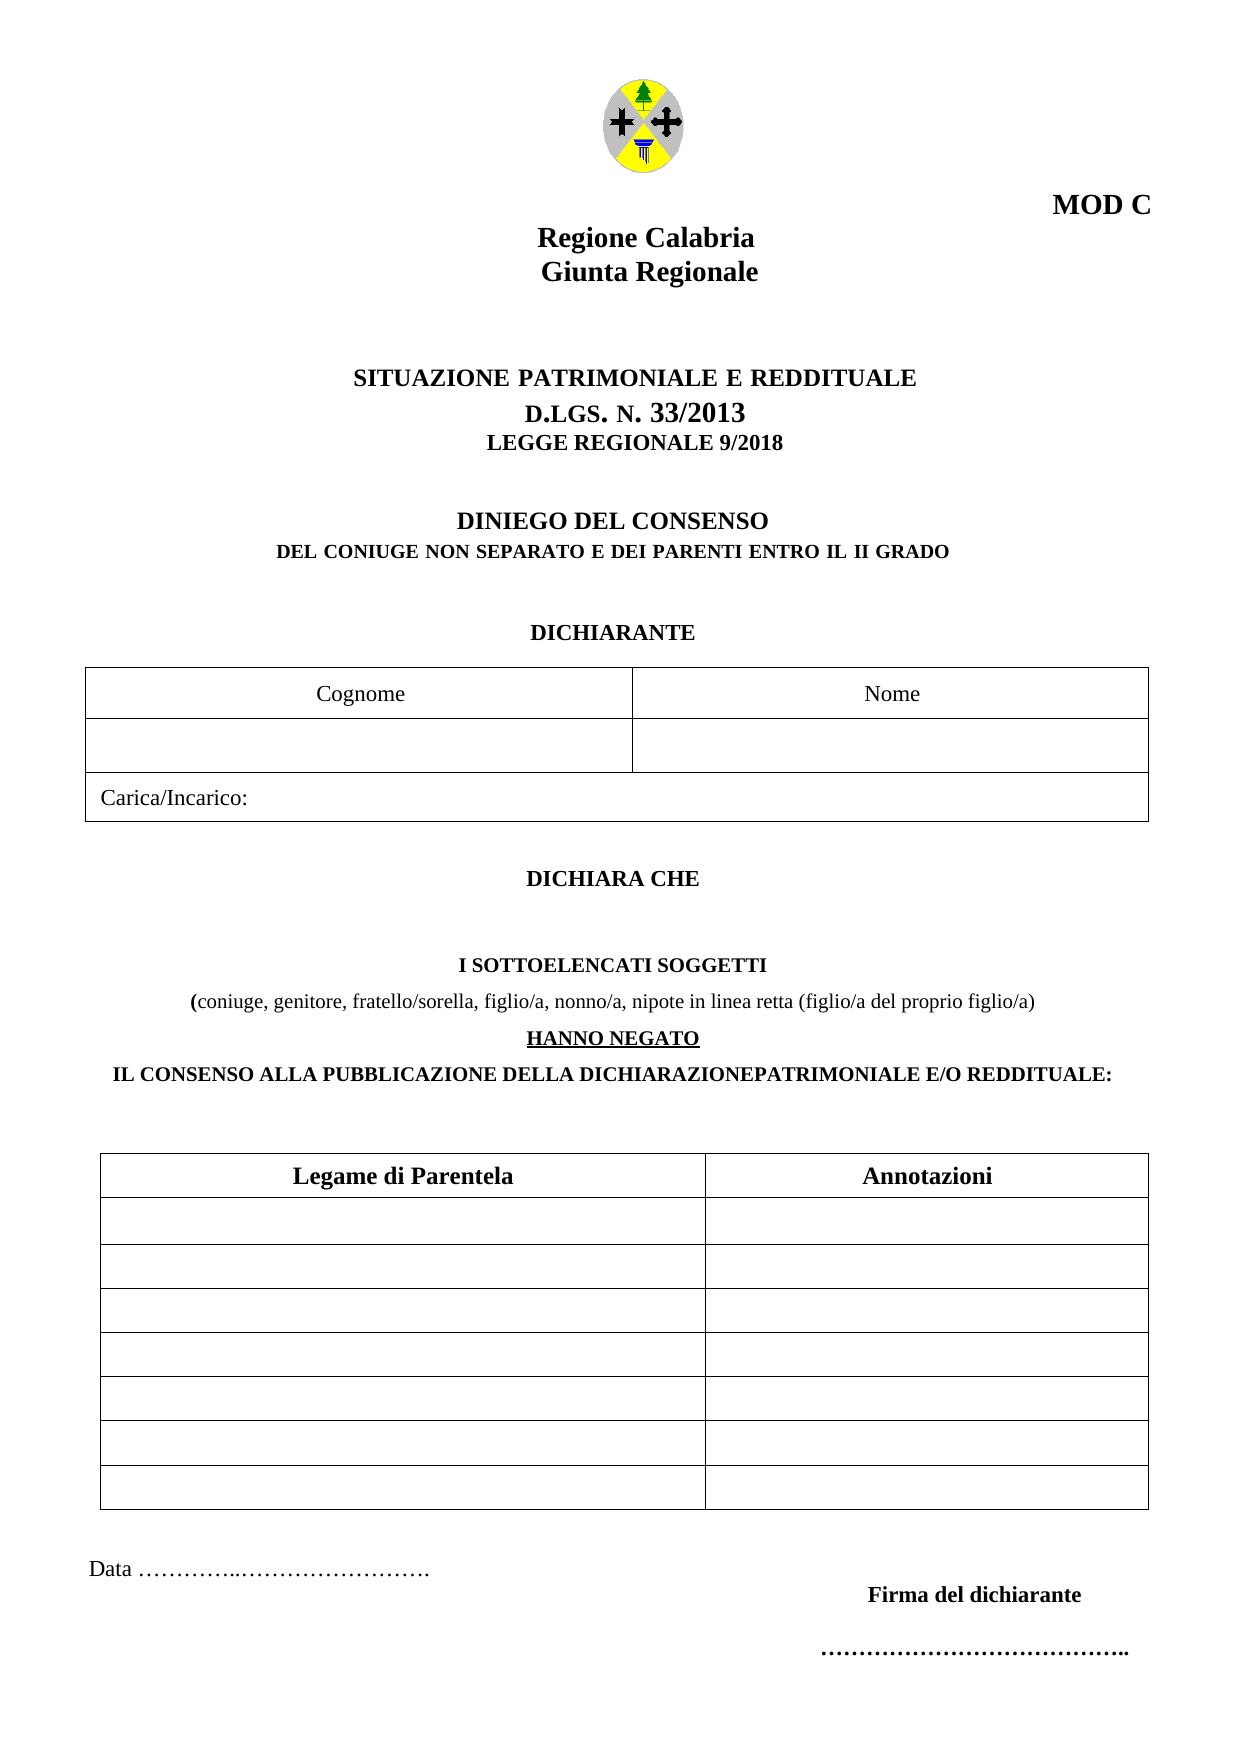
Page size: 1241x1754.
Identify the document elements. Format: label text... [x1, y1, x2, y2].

table_cell [101, 1198, 705, 1244]
table_cell [633, 719, 1148, 772]
table_cell [706, 1333, 1148, 1376]
text DINIEGO DEL CONSENSO [74, 506, 1152, 535]
table_cell [706, 1245, 1148, 1288]
text DICHIARA CHE [74, 865, 1152, 891]
text Data …………..……………………. [88, 1555, 1152, 1582]
text I SOTTOELENCATI SOGGETTI [74, 953, 1152, 977]
text del coniuge non separato e dei parenti entro il ii grado [74, 535, 1152, 564]
picture [599, 73, 689, 187]
table_cell [101, 1421, 705, 1464]
table_cell [101, 1289, 705, 1332]
table_cell [101, 1377, 705, 1420]
table_cell [101, 1466, 705, 1509]
text DICHIARANTE [74, 619, 1152, 645]
table_header Legame di Parentela [101, 1154, 705, 1197]
subtitle Regione Calabria [118, 221, 1152, 254]
text ………………………………….. [88, 1634, 1152, 1661]
table_cell Carica/Incarico: [86, 773, 1148, 821]
table_cell [706, 1377, 1148, 1420]
table_header Annotazioni [706, 1154, 1148, 1197]
table_cell [706, 1421, 1148, 1464]
table_cell [101, 1333, 705, 1376]
text (coniuge, genitore, fratello/sorella, figlio/a, nonno/a, nipote in linea retta (figlio/a del proprio figlio/a) [74, 989, 1152, 1013]
table_header Nome [633, 668, 1148, 718]
table_cell [101, 1245, 705, 1288]
text HANNO NEGATO [74, 1026, 1152, 1049]
table_cell [706, 1466, 1148, 1509]
text LEGGE REGIONALE 9/2018 [118, 429, 1152, 456]
table_cell [706, 1289, 1148, 1332]
text Giunta Regionale [118, 254, 1152, 288]
table_cell [706, 1198, 1148, 1244]
subtitle MOD C [118, 187, 1152, 221]
text d.lgs. n. 33/2013 [118, 393, 1152, 429]
text IL CONSENSO ALLA PUBBLICAZIONE DELLA DICHIARAZIONEPATRIMONIALE E/O REDDITUALE: [74, 1062, 1152, 1086]
table_header Cognome [86, 668, 632, 718]
text Firma del dichiarante [88, 1582, 1152, 1608]
text situazione patrimoniale e reddituale [118, 357, 1152, 393]
table_cell [86, 719, 632, 772]
